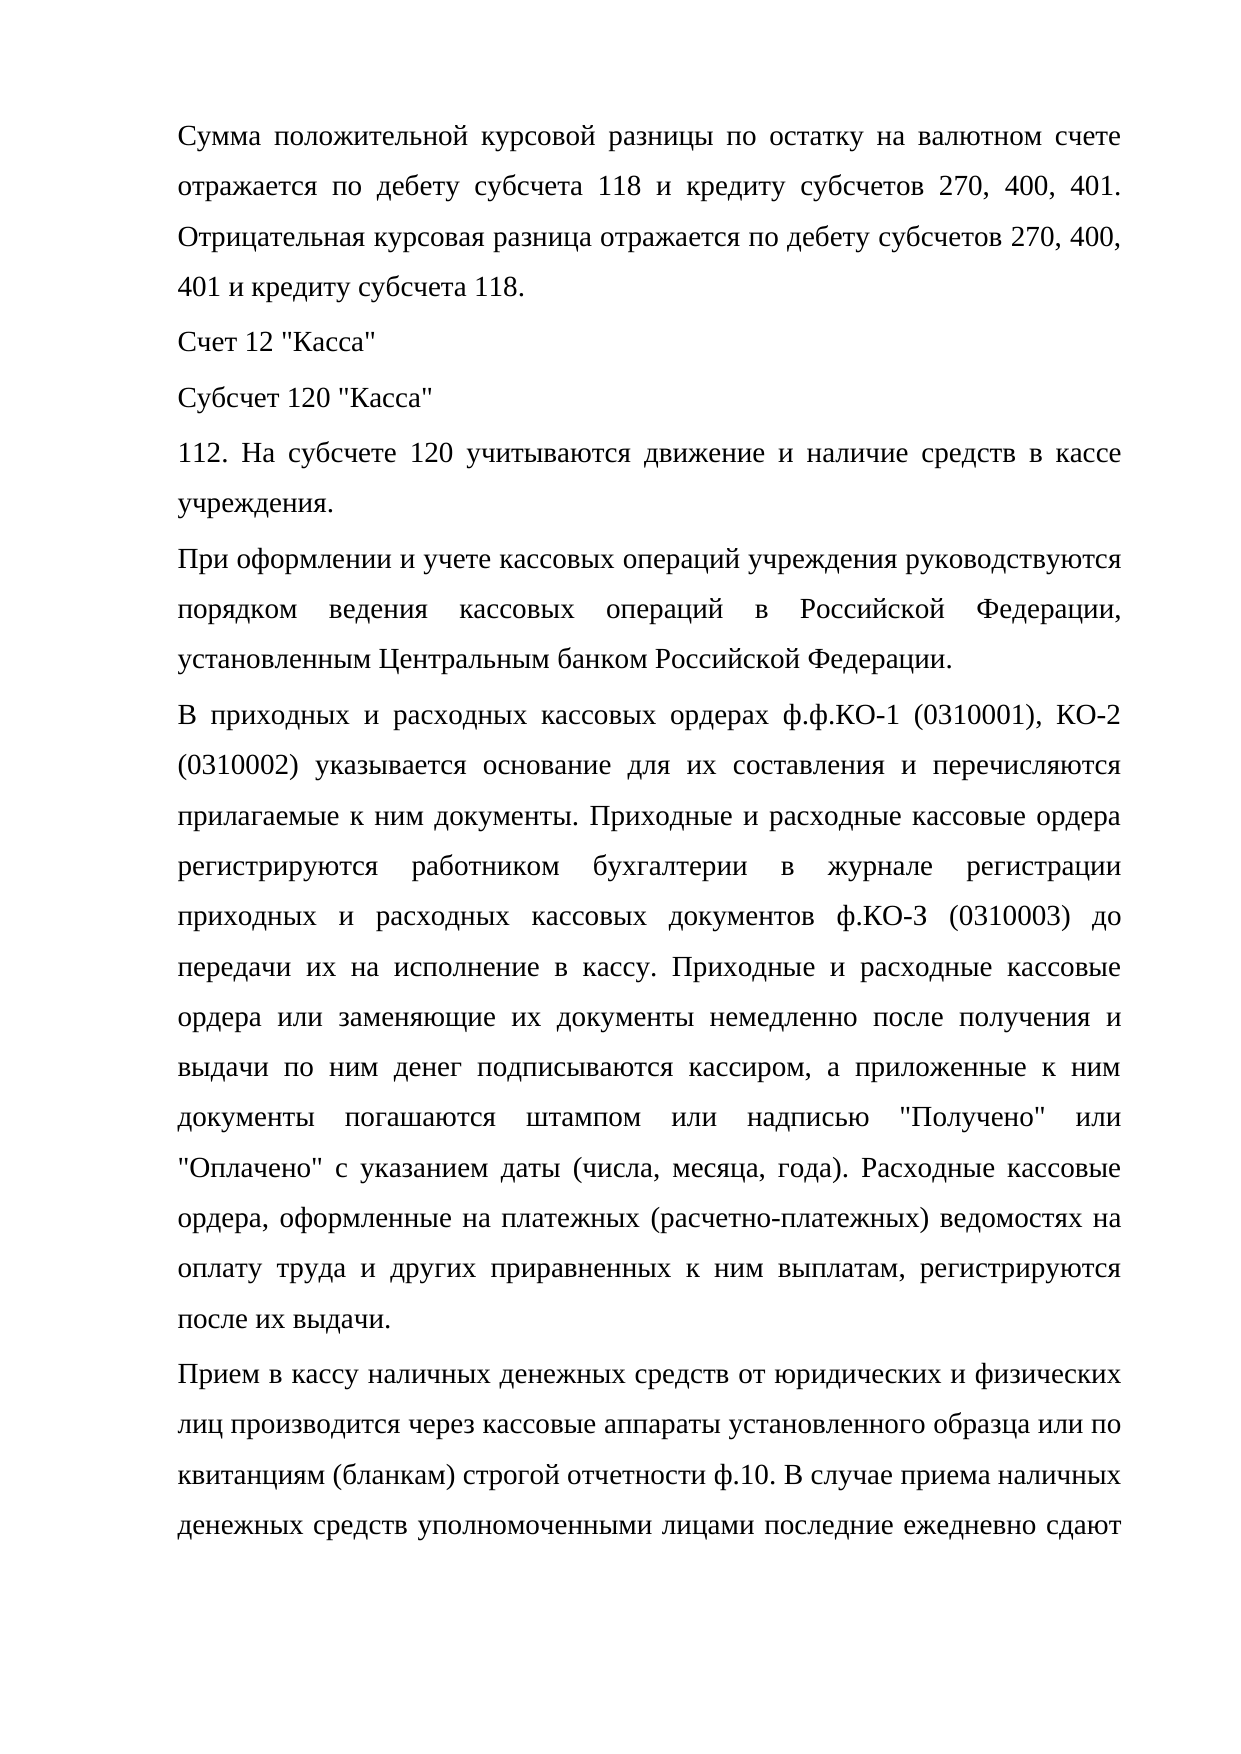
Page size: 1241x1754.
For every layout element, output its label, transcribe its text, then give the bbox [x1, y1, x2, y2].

text В приходных и расходных кассовых ордерах ф.ф.КО-1 (0310001), КО-2 (0310002) указывается основание для их составления и перечисляются прилагаемые к ним документы. Приходные и расходные кассовые ордера регистрируются работником бухгалтерии в журнале регистрации приходных и расходных кассовых документов ф.КО-З (0310003) до передачи их на исполнение в кассу. Приходные и расходные кассовые ордера или заменяющие их документы немедленно после получения и выдачи по ним денег подписываются кассиром, а приложенные к ним документы погашаются штампом или надписью "Получено" или "Оплачено" с указанием даты (числа, месяца, года). Расходные кассовые ордера, оформленные на платежных (расчетно-платежных) ведомостях на оплату труда и других приравненных к ним выплатам, регистрируются после их выдачи. [177, 697, 1122, 1334]
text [177, 1356, 1122, 1541]
text При оформлении и учете кассовых операций учреждения руководствуются порядком ведения кассовых операций в Российской Федерации, установленным Центральным банком Российской Федерации. [177, 541, 1122, 675]
text Субсчет 120 "Касса" [177, 380, 1122, 413]
text Сумма положительной курсовой разницы по остатку на валютном счете отражается по дебету субсчета 118 и кредиту субсчетов 270, 400, 401. Отрицательная курсовая разница отражается по дебету субсчетов 270, 400, 401 и кредиту субсчета 118. [177, 118, 1122, 303]
text Счет 12 "Касса" [177, 324, 1122, 358]
text 112. На субсчете 120 учитываются движение и наличие средств в кассе учреждения. [177, 435, 1122, 519]
